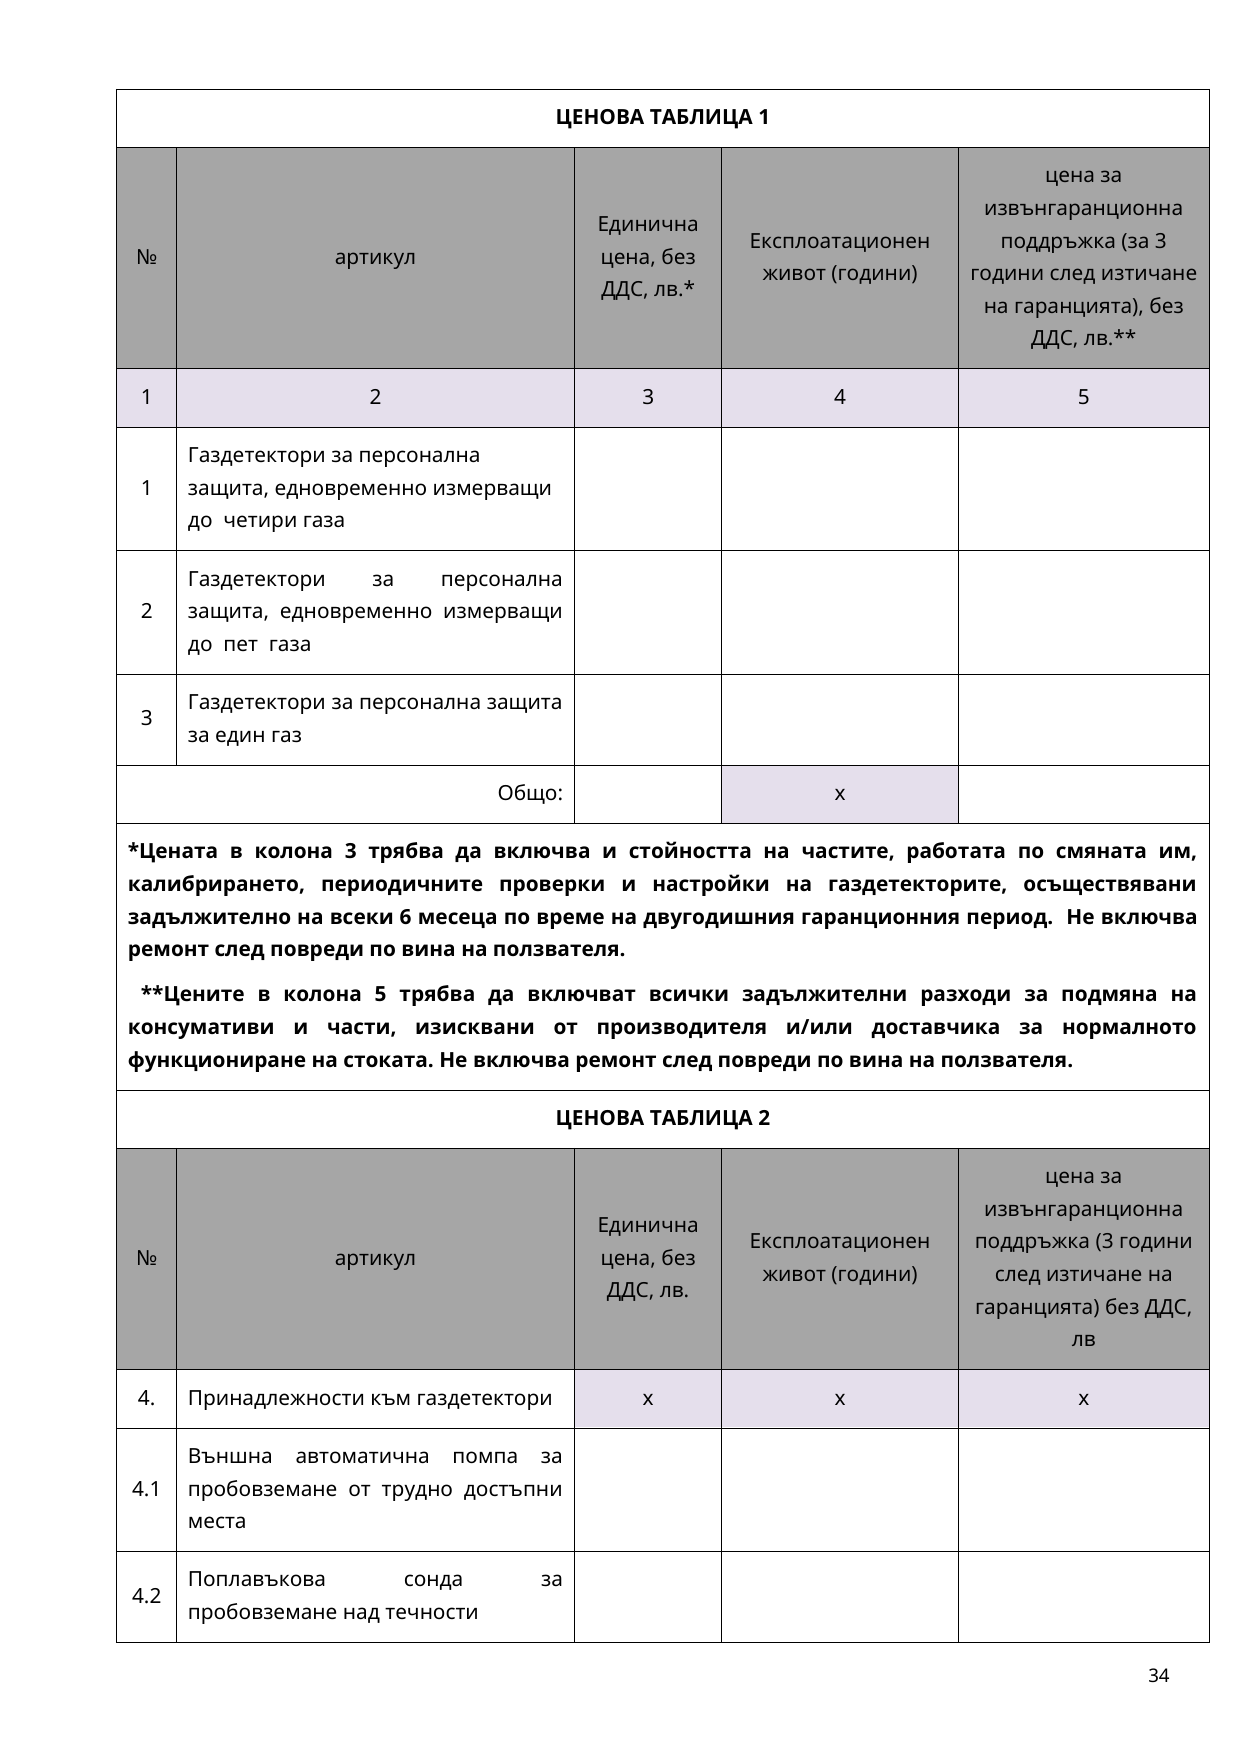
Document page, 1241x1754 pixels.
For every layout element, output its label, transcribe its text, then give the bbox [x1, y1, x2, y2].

table_cell 1 [117, 428, 176, 550]
table_cell х [575, 1370, 721, 1427]
table_cell х [722, 1370, 958, 1427]
table_cell 1 [117, 369, 176, 427]
table_cell [575, 428, 721, 550]
table_cell [575, 675, 721, 765]
table_cell [722, 675, 958, 765]
table_cell х [959, 1370, 1209, 1427]
table_cell 3 [575, 369, 721, 427]
table_cell [575, 1429, 721, 1551]
table_cell 2 [177, 369, 574, 427]
table_cell x [722, 766, 958, 823]
table_cell [959, 428, 1209, 550]
table_cell 4 [722, 369, 958, 427]
table_cell Газдетектори за персонална защита, едновременно измерващи до пет газа [177, 551, 574, 674]
table_cell цена за извънгаранционна поддръжка (за 3 години след изтичане на гаранцията), без ДДС, лв.** [959, 148, 1209, 368]
table_cell Експлоатационен живот (години) [722, 1149, 958, 1369]
table_cell 4.1 [117, 1429, 176, 1551]
table_cell [575, 551, 721, 674]
table_cell [959, 766, 1209, 823]
table_cell [959, 675, 1209, 765]
table_cell 3 [117, 675, 176, 765]
table_cell [722, 551, 958, 674]
table_cell [722, 1429, 958, 1551]
table_cell [959, 1552, 1209, 1642]
table_cell [722, 1552, 958, 1642]
table_cell [722, 428, 958, 550]
table_cell [959, 551, 1209, 674]
table_cell Единична цена, без ДДС, лв.* [575, 148, 721, 368]
table_cell Газдетектори за персонална защита, едновременно измерващи до четири газа [177, 428, 574, 550]
table_cell 5 [959, 369, 1209, 427]
table_cell цена за извънгаранционна поддръжка (3 години след изтичане на гаранцията) без ДДС, лв [959, 1149, 1209, 1369]
table_cell Принадлежности към газдетектори [177, 1370, 574, 1427]
table_cell [575, 766, 721, 823]
table_cell ЦЕНОВА ТАБЛИЦА 2 [117, 1091, 1209, 1148]
table_cell [959, 1429, 1209, 1551]
table_cell артикул [177, 1149, 574, 1369]
table_cell *Цената в колона 3 трябва да включва и стойността на частите, работата по смяната им, калибрирането, периодичните проверки и настройки на газдетекторите, осъществявани задължително на всеки 6 месеца по време на двугодишния гаранционния период. Не включва ремонт след повреди по вина на ползвателя. **Цените в колона 5 трябва да включват всички задължителни разходи за подмяна на консумативи и части, изисквани от производителя и/или доставчика за нормалното функциониране на стоката. Не включва ремонт след повреди по вина на ползвателя. [117, 824, 1209, 1089]
table_cell Външна автоматична помпа за пробовземане от трудно достъпни места [177, 1429, 574, 1551]
table_cell 4. [117, 1370, 176, 1427]
table_cell № [117, 1149, 176, 1369]
table_cell 2 [117, 551, 176, 674]
table_cell артикул [177, 148, 574, 368]
table_cell Поплавъкова сонда за пробовземане над течности [177, 1552, 574, 1642]
table_cell Експлоатационен живот (години) [722, 148, 958, 368]
table_cell [575, 1552, 721, 1642]
table_cell Общо: [117, 766, 574, 823]
table_cell 4.2 [117, 1552, 176, 1642]
table_header ЦЕНОВА ТАБЛИЦА 1 [117, 90, 1209, 147]
table_cell Единична цена, без ДДС, лв. [575, 1149, 721, 1369]
table_cell № [117, 148, 176, 368]
table_cell Газдетектори за персонална защита за един газ [177, 675, 574, 765]
